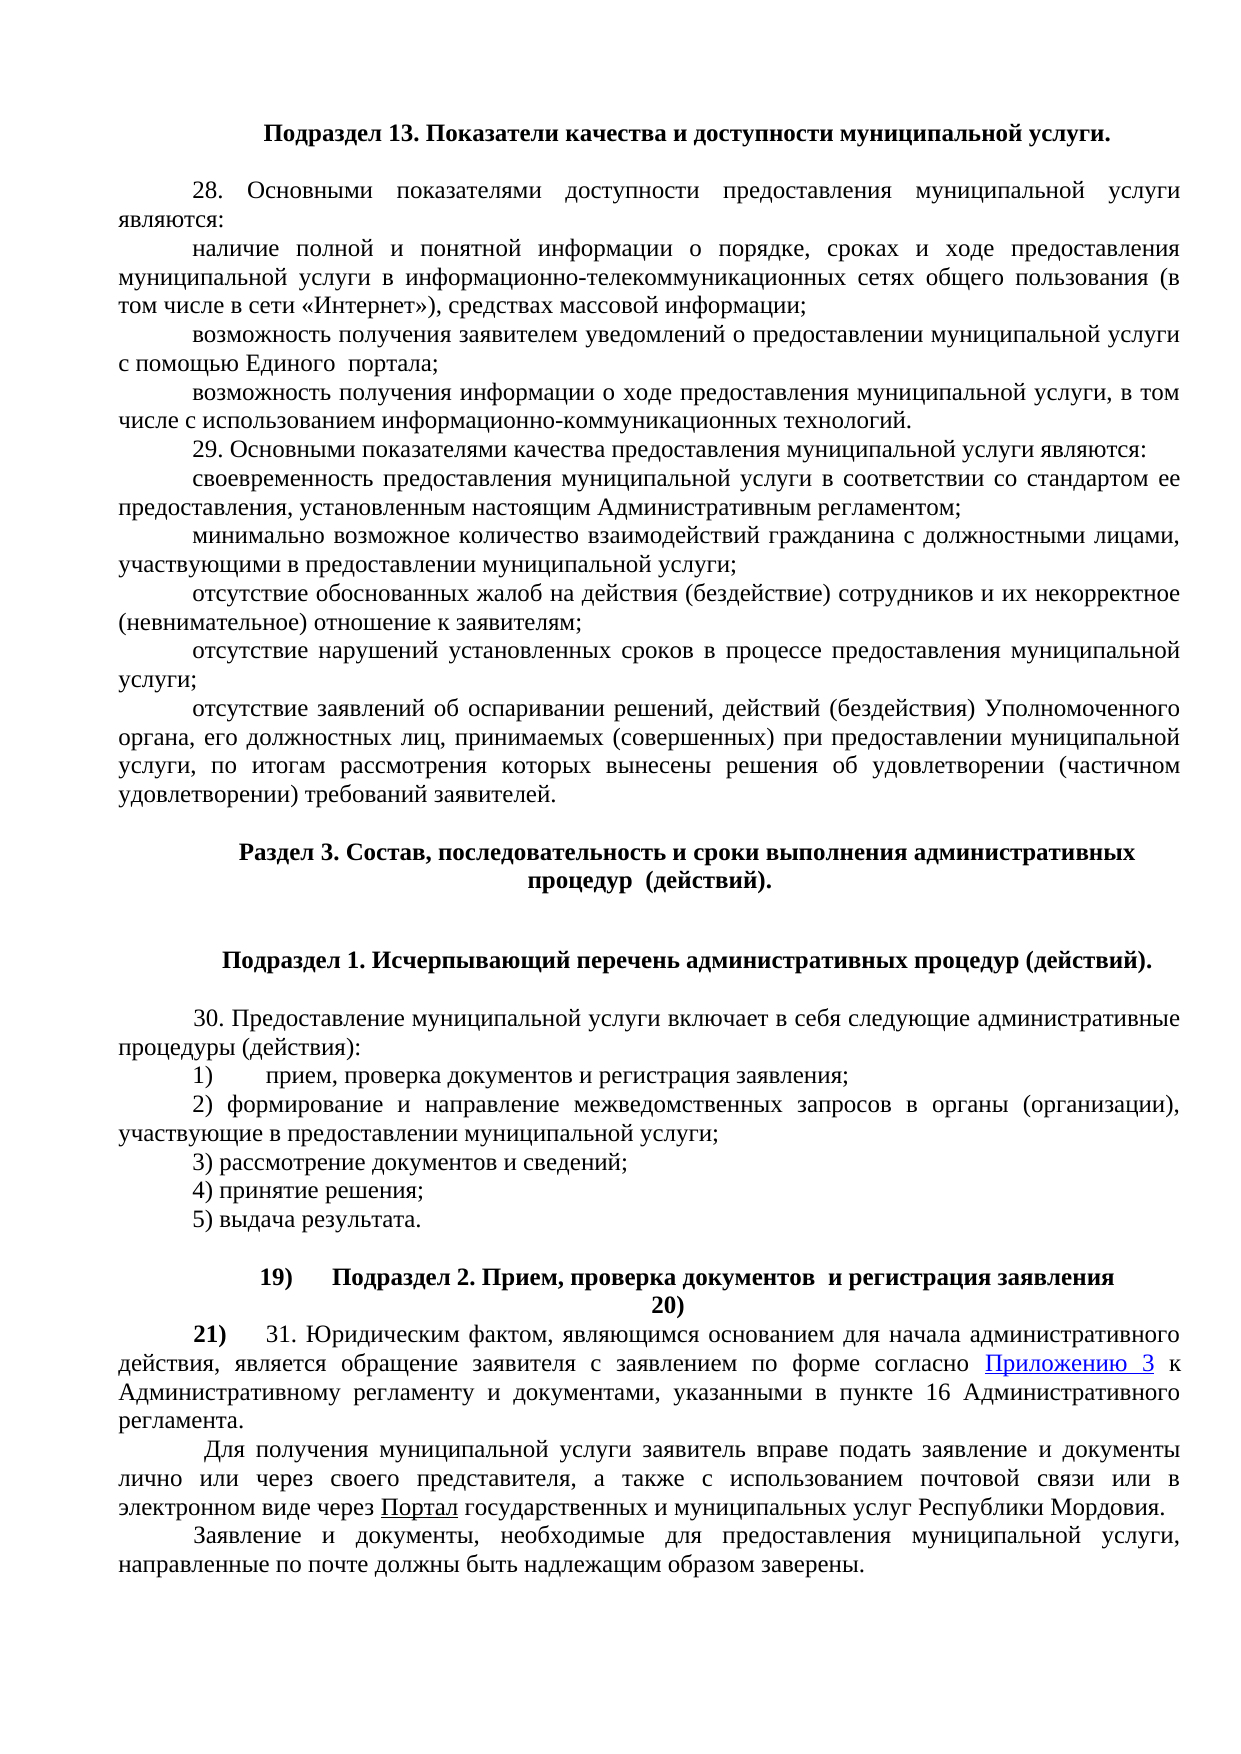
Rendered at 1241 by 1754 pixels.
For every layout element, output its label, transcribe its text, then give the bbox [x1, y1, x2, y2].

text 29. Основными показателями качества предоставления муниципальной услуги являются: [118, 434, 1181, 463]
list прием, проверка документов и регистрация заявления; [118, 1061, 1181, 1089]
list Подраздел 2. Прием, проверка документов и регистрация заявления [118, 1262, 1181, 1291]
text возможность получения заявителем уведомлений о предоставлении муниципальной услуги с помощью Единого портала; [118, 319, 1181, 377]
text Подраздел 1. Исчерпывающий перечень административных процедур (действий). [118, 946, 1181, 974]
text 4) принятие решения; [118, 1176, 1181, 1204]
text минимально возможное количество взаимодействий гражданина с должностными лицами, участвующими в предоставлении муниципальной услуги; [118, 521, 1181, 578]
text своевременность предоставления муниципальной услуги в соответствии со стандартом ее предоставления, установленным настоящим Административным регламентом; [118, 463, 1181, 521]
text 3) рассмотрение документов и сведений; [118, 1147, 1181, 1176]
text отсутствие нарушений установленных сроков в процессе предоставления муниципальной услуги; [118, 636, 1181, 693]
text Подраздел 13. Показатели качества и доступности муниципальной услуги. [118, 118, 1181, 147]
text отсутствие обоснованных жалоб на действия (бездействие) сотрудников и их некорректное (невнимательное) отношение к заявителям; [118, 578, 1181, 636]
text Для получения муниципальной услуги заявитель вправе подать заявление и документы лично или через своего представителя, а также с использованием почтовой связи или в электронном виде через Портал государственных и муниципальных услуг Республики Мордовия. [118, 1434, 1181, 1521]
list 31. Юридическим фактом, являющимся основанием для начала административного действия, является обращение заявителя с заявлением по форме согласно Приложению 3 к Административному регламенту и документами, указанными в пункте 16 Административного регламента. [118, 1319, 1181, 1434]
text Раздел 3. Состав, последовательность и сроки выполнения административных процедур (действий). [118, 837, 1181, 894]
text 30. Предоставление муниципальной услуги включает в себя следующие административные процедуры (действия): [118, 1003, 1181, 1061]
text 28. Основными показателями доступности предоставления муниципальной услуги являются: [118, 176, 1181, 233]
text наличие полной и понятной информации о порядке, сроках и ходе предоставления муниципальной услуги в информационно-телекоммуникационных сетях общего пользования (в том числе в сети «Интернет»), средствах массовой информации; [118, 233, 1181, 319]
text Заявление и документы, необходимые для предоставления муниципальной услуги, направленные по почте должны быть надлежащим образом заверены. [118, 1521, 1181, 1578]
text возможность получения информации о ходе предоставления муниципальной услуги, в том числе с использованием информационно-коммуникационных технологий. [118, 377, 1181, 434]
text 2) формирование и направление межведомственных запросов в органы (организации), участвующие в предоставлении муниципальной услуги; [118, 1089, 1181, 1147]
text 5) выдача результата. [118, 1204, 1181, 1233]
text отсутствие заявлений об оспаривании решений, действий (бездействия) Уполномоченного органа, его должностных лиц, принимаемых (совершенных) при предоставлении муниципальной услуги, по итогам рассмотрения которых вынесены решения об удовлетворении (частичном удовлетворении) требований заявителей. [118, 693, 1181, 808]
